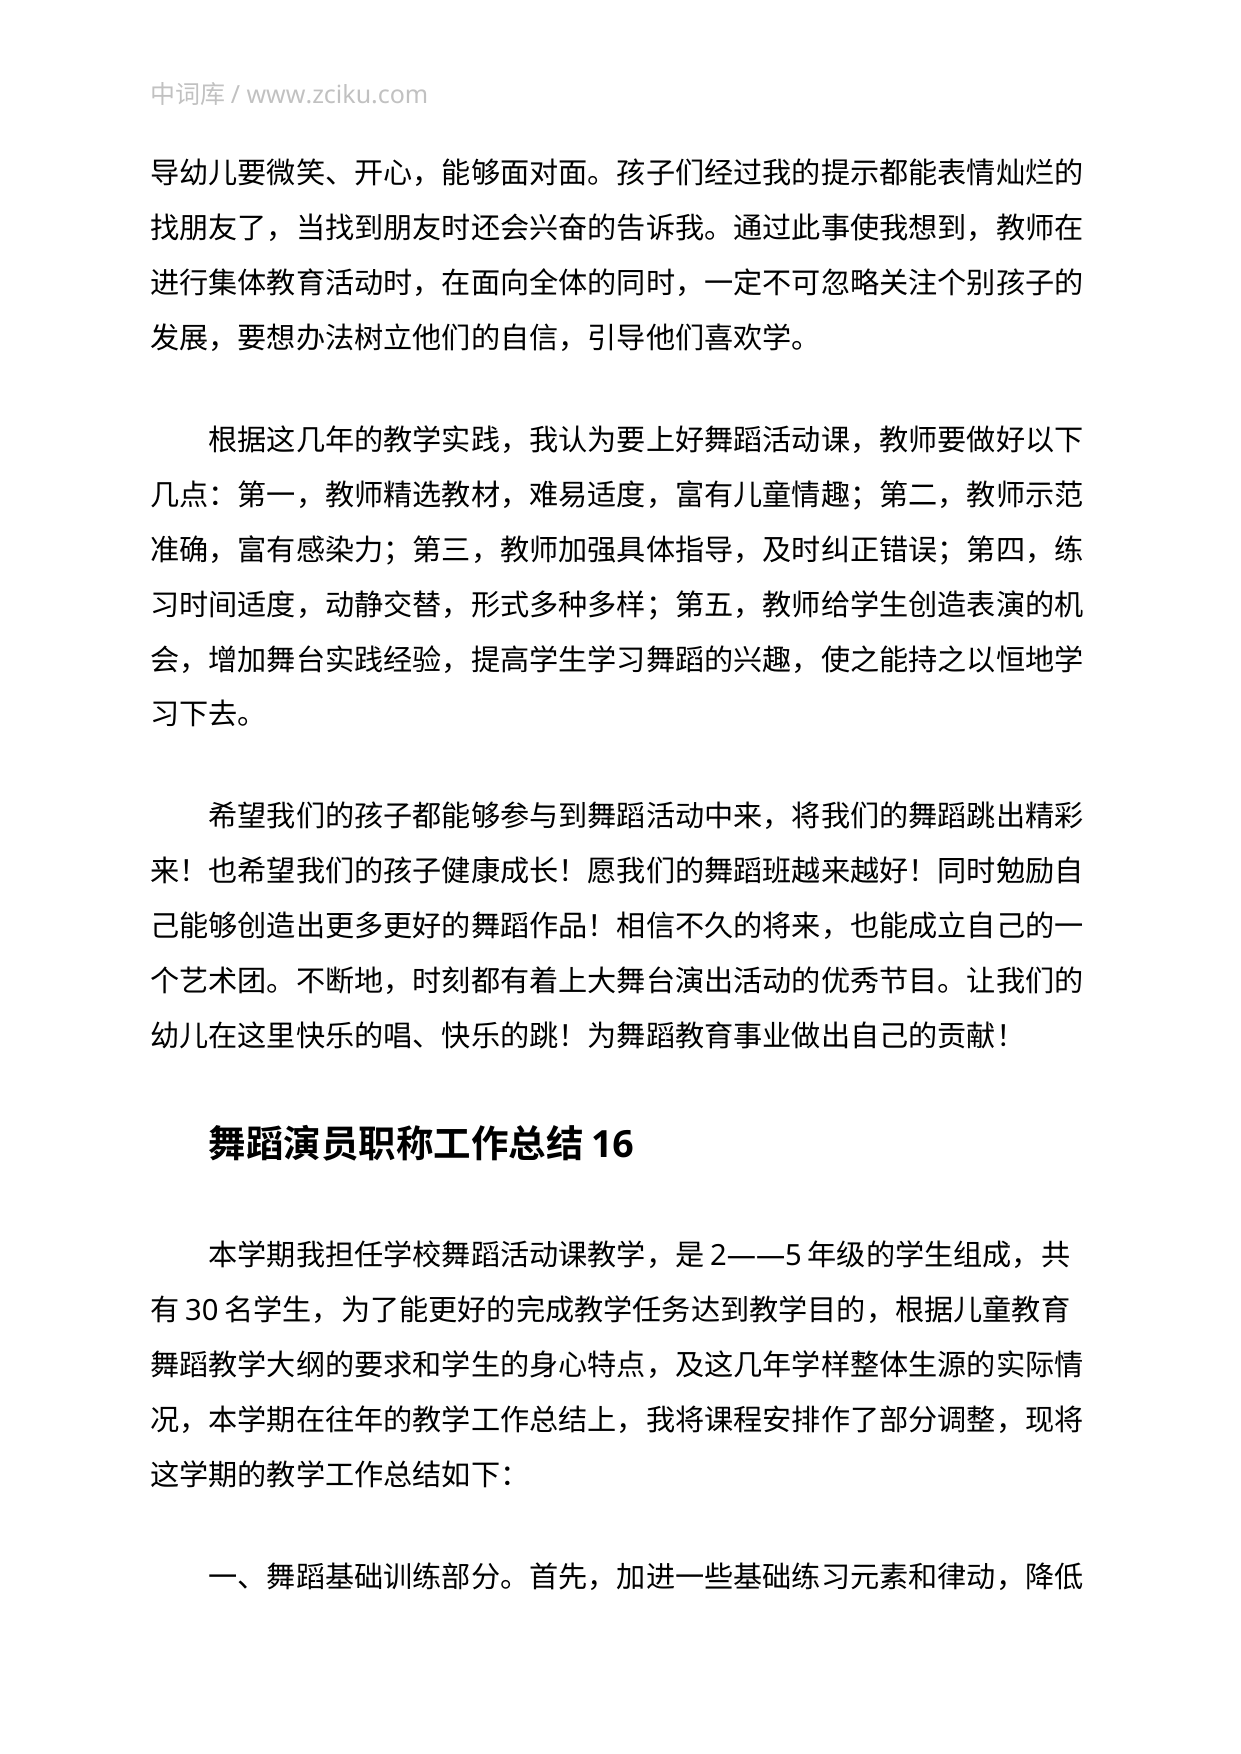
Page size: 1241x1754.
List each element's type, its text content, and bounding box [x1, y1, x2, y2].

text 舞蹈演员职称工作总结16 [150, 1114, 1090, 1168]
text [150, 1553, 1090, 1596]
text 本学期我担任学校舞蹈活动课教学，是2——5年级的学生组成，共有30名学生，为了能更好的完成教学任务达到教学目的，根据儿童教育舞蹈教学大纲的要求和学生的身心特点，及这几年学样整体生源的实际情况，本学期在往年的教学工作总结上，我将课程安排作了部分调整，现将这学期的教学工作总结如下： [150, 1232, 1090, 1494]
text 希望我们的孩子都能够参与到舞蹈活动中来，将我们的舞蹈跳出精彩来！也希望我们的孩子健康成长！愿我们的舞蹈班越来越好！同时勉励自己能够创造出更多更好的舞蹈作品！相信不久的将来，也能成立自己的一个艺术团。不断地，时刻都有着上大舞台演出活动的优秀节目。让我们的幼儿在这里快乐的唱、快乐的跳！为舞蹈教育事业做出自己的贡献！ [150, 793, 1090, 1054]
text 根据这几年的教学实践，我认为要上好舞蹈活动课，教师要做好以下几点：第一，教师精选教材，难易适度，富有儿童情趣；第二，教师示范准确，富有感染力；第三，教师加强具体指导，及时纠正错误；第四，练习时间适度，动静交替，形式多种多样；第五，教师给学生创造表演的机会，增加舞台实践经验，提高学生学习舞蹈的兴趣，使之能持之以恒地学习下去。 [150, 416, 1090, 733]
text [150, 150, 1090, 357]
